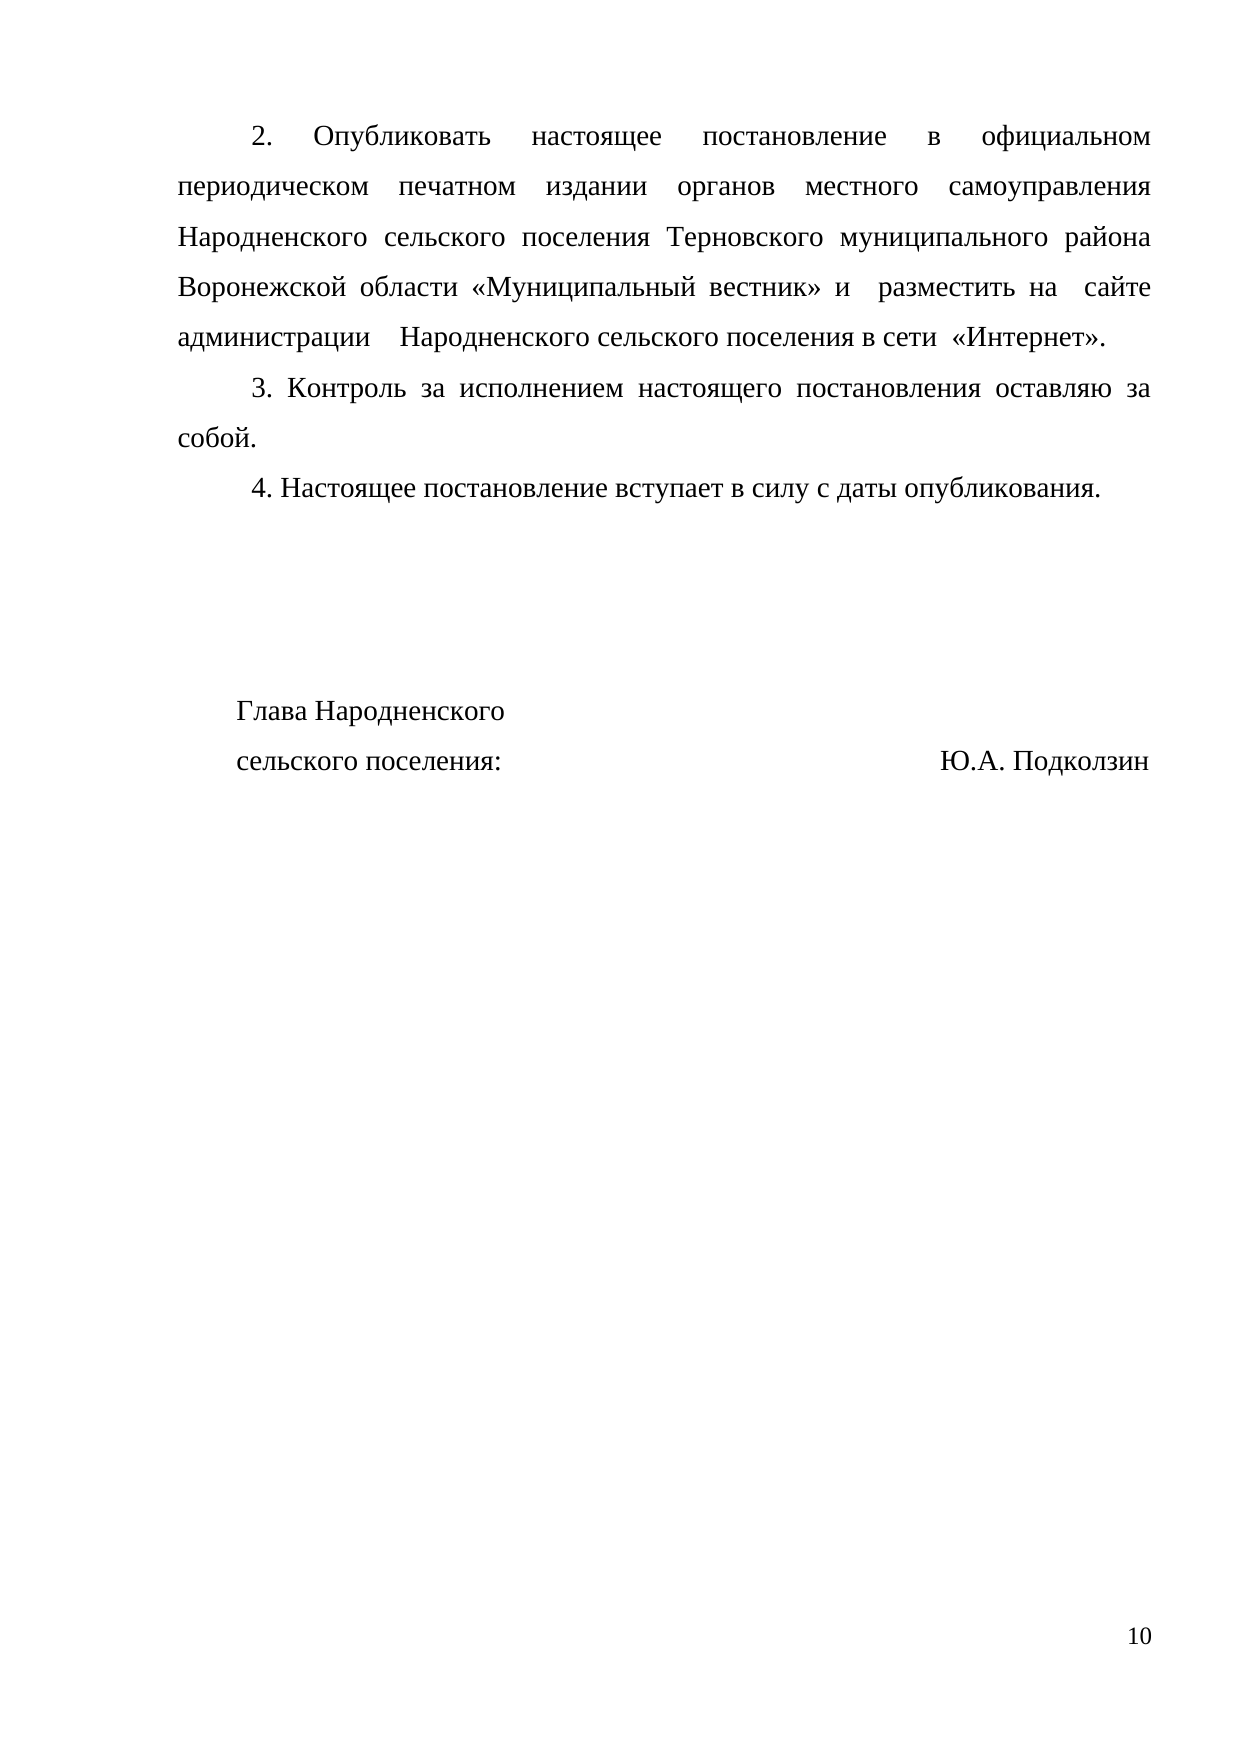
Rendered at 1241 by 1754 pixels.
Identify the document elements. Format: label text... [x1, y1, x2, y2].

text 3. Контроль за исполнением настоящего постановления оставляю за собой. [177, 370, 1152, 453]
text Глава Народненского [177, 693, 1152, 727]
text сельского поселения: Ю.А. Подколзин [177, 743, 1152, 777]
text 4. Настоящее постановление вступает в силу с даты опубликования. [177, 470, 1152, 504]
text 2. Опубликовать настоящее постановление в официальном периодическом печатном издании органов местного самоуправления Народненского сельского поселения Терновского муниципального района Воронежской области «Муниципальный вестник» и разместить на сайте администрации Народненского сельского поселения в сети «Интернет». [177, 118, 1152, 353]
